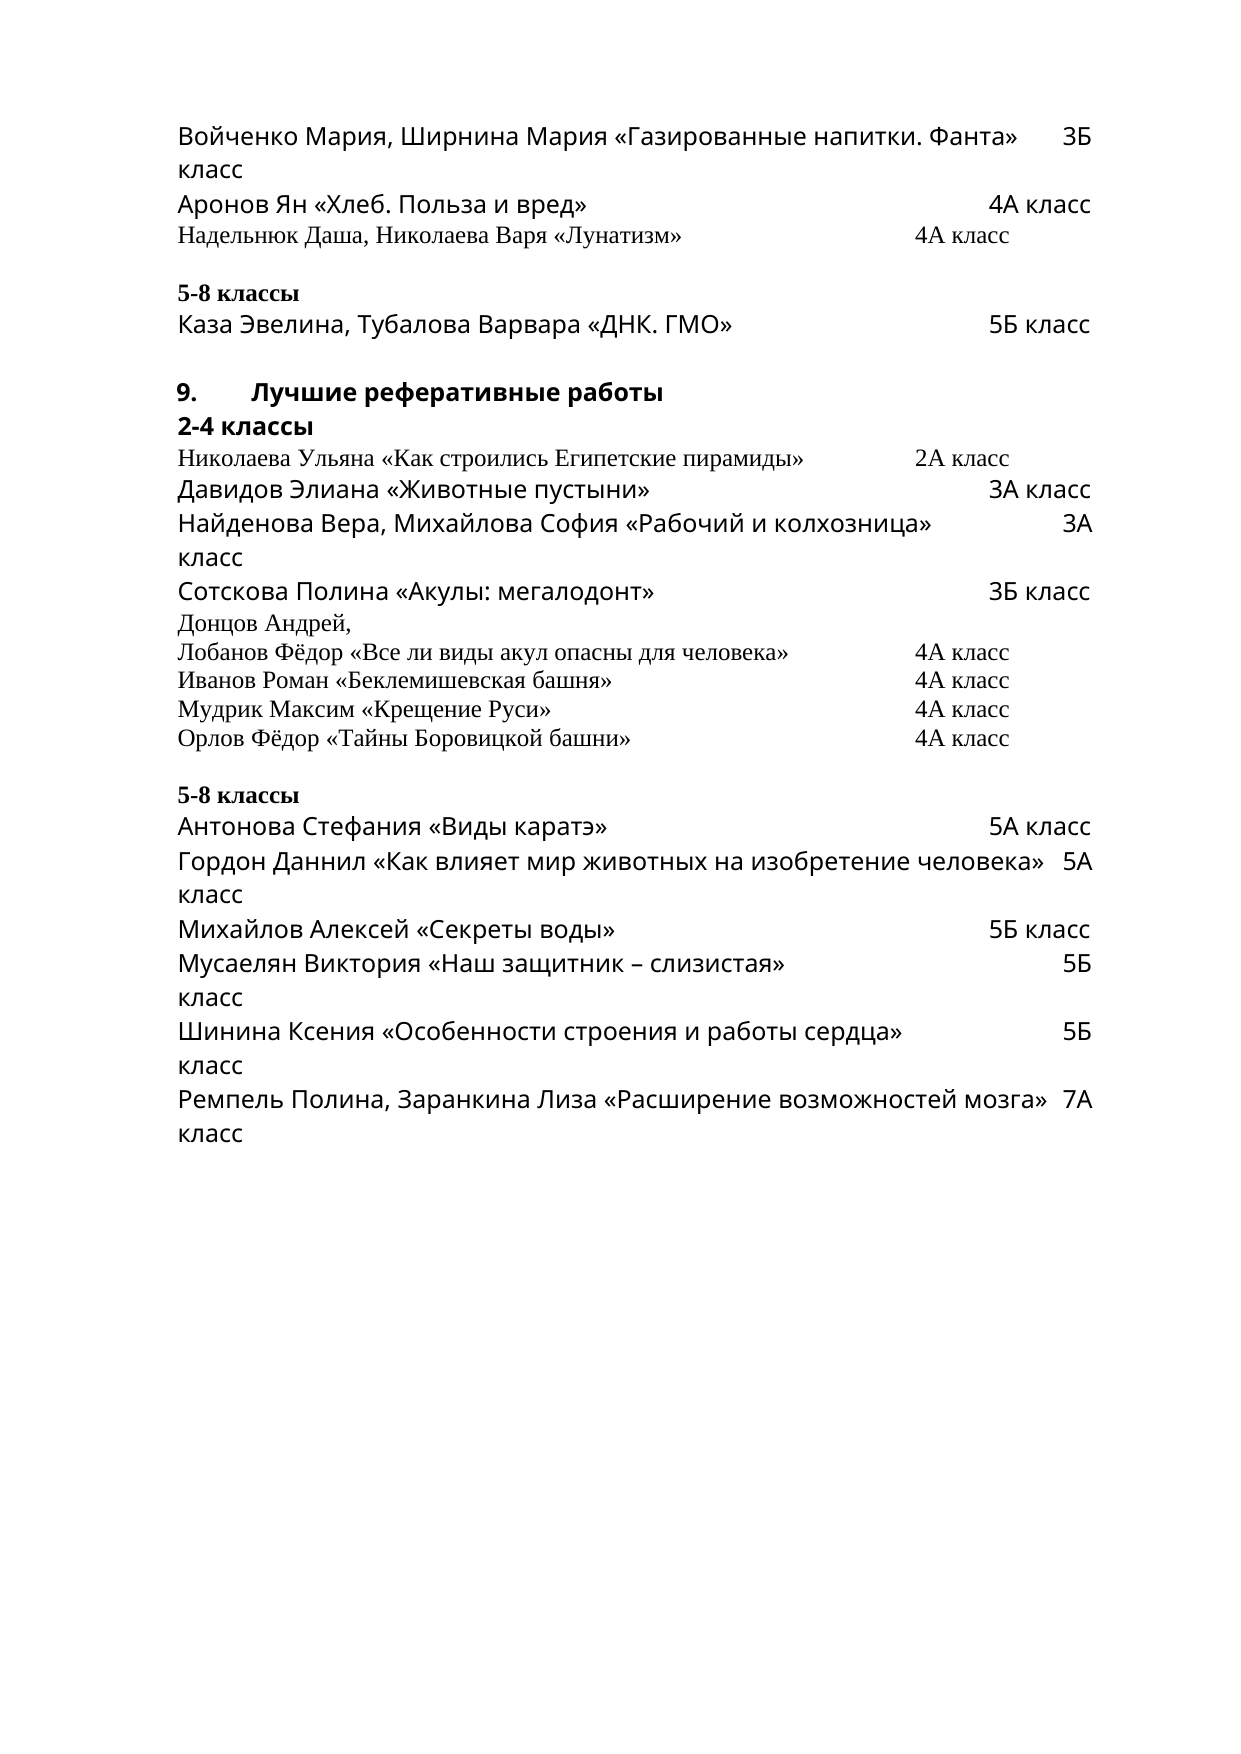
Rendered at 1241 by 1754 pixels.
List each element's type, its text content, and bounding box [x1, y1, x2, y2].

text Орлов Фёдор «Тайны Боровицкой башни» 4А класс [177, 723, 1152, 752]
text Давидов Элиана «Животные пустыни» 3А класс [177, 472, 1152, 506]
text Ремпель Полина, Заранкина Лиза «Расширение возможностей мозга» 7А класс [177, 1082, 1152, 1150]
text Мудрик Максим «Крещение Руси» 4А класс [177, 694, 1152, 723]
text 5-8 классы [177, 780, 1152, 809]
text Лобанов Фёдор «Все ли виды акул опасны для человека» 4А класс [177, 637, 1152, 665]
text Найденова Вера, Михайлова София «Рабочий и колхозница» 3А класс [177, 506, 1152, 574]
text Николаева Ульяна «Как строились Египетские пирамиды» 2А класс [177, 443, 1152, 472]
text Иванов Роман «Беклемишевская башня» 4А класс [177, 665, 1152, 694]
text Донцов Андрей, [177, 608, 1152, 637]
text Шинина Ксения «Особенности строения и работы сердца» 5Б класс [177, 1013, 1152, 1082]
list Лучшие реферативные работы [176, 375, 1152, 409]
text Сотскова Полина «Акулы: мегалодонт» 3Б класс [177, 574, 1152, 608]
text 2-4 классы [177, 409, 1152, 443]
text Гордон Даннил «Как влияет мир животных на изобретение человека» 5А класс [177, 843, 1152, 911]
text 5-8 классы [177, 278, 1152, 307]
text Мусаелян Виктория «Наш защитник – слизистая» 5Б класс [177, 945, 1152, 1013]
text Каза Эвелина, Тубалова Варвара «ДНК. ГМО» 5Б класс [177, 307, 1152, 341]
text Войченко Мария, Ширнина Мария «Газированные напитки. Фанта» 3Б класс [177, 118, 1152, 186]
text Михайлов Алексей «Секреты воды» 5Б класс [177, 911, 1152, 945]
text Антонова Стефания «Виды каратэ» 5А класс [177, 809, 1152, 843]
text Аронов Ян «Хлеб. Польза и вред» 4А класс [177, 186, 1152, 220]
text Надельнюк Даша, Николаева Варя «Лунатизм» 4А класс [177, 220, 1152, 249]
